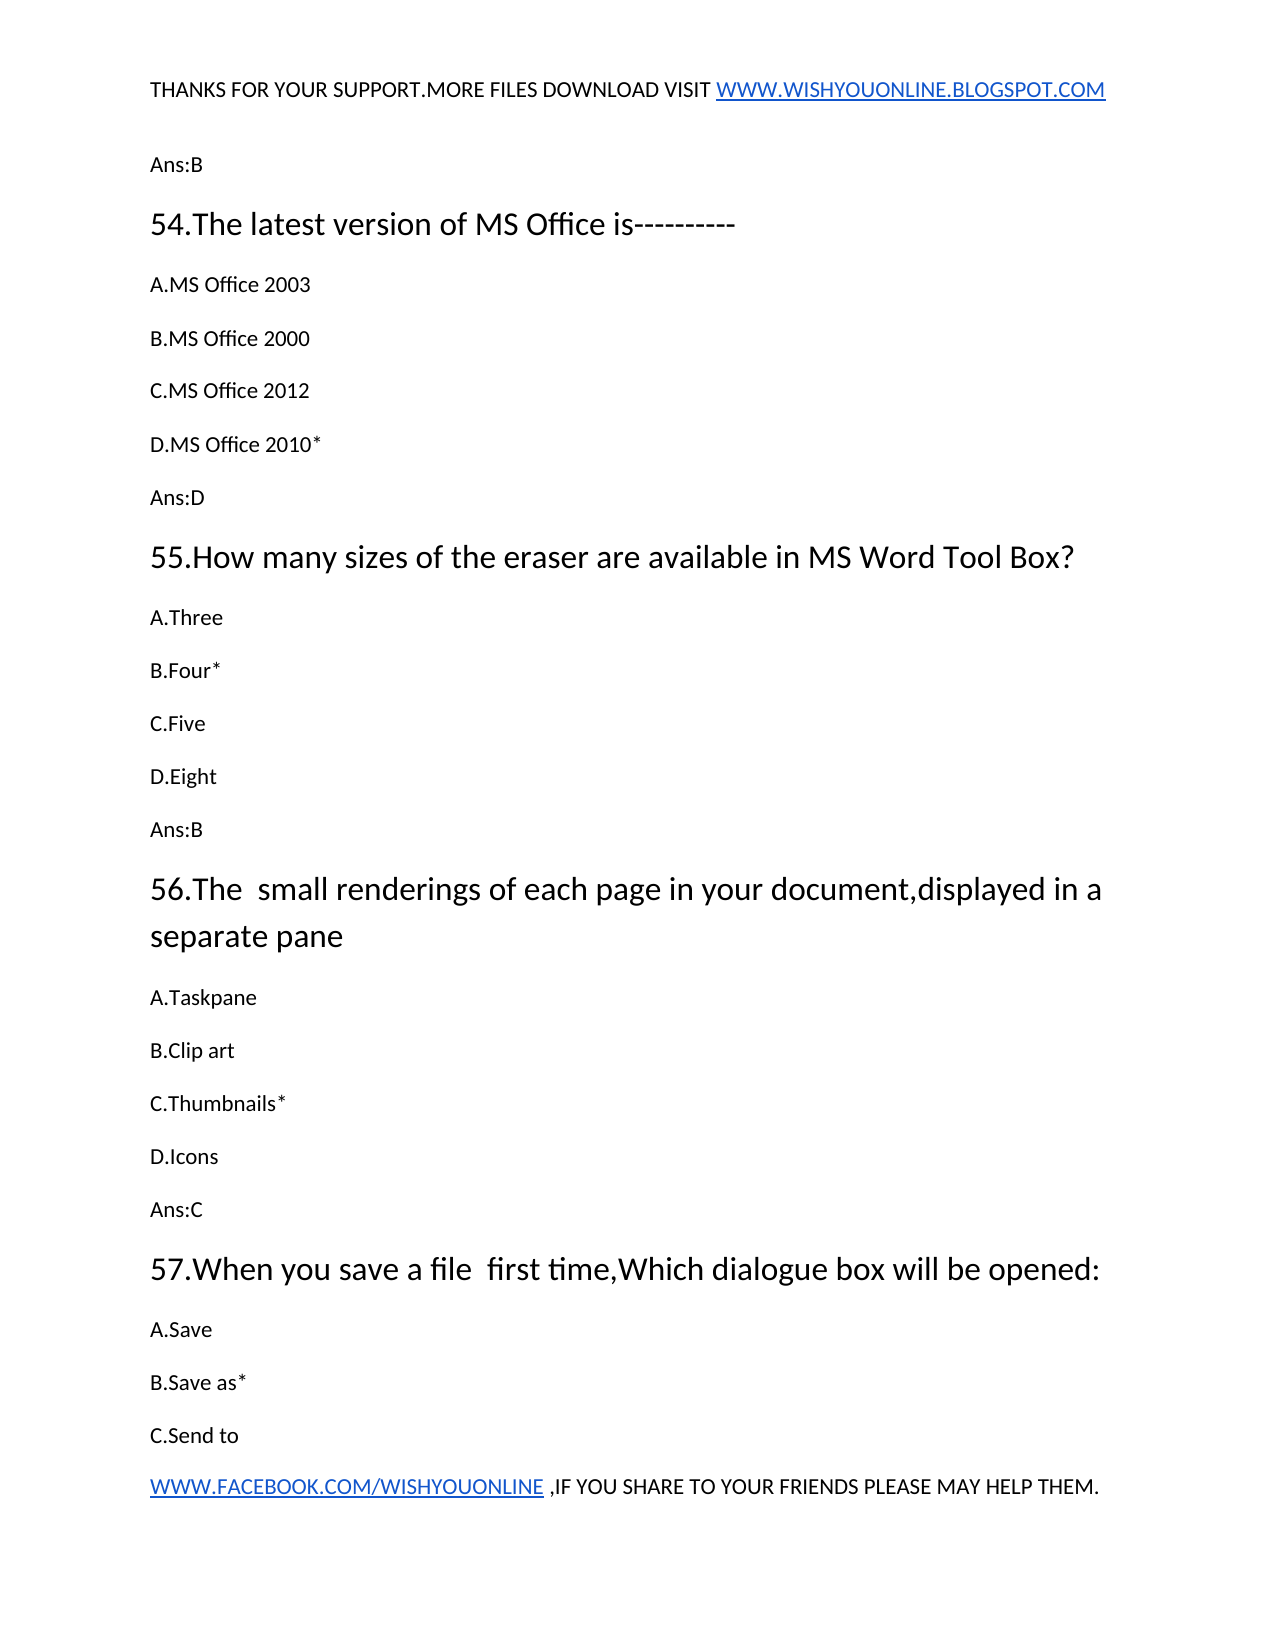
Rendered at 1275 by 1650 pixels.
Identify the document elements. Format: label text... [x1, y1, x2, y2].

text C.Thumbnails* [150, 1089, 1125, 1117]
text 57.When you save a file first time,Which dialogue box will be opened: [150, 1248, 1125, 1289]
text C.Five [150, 709, 1125, 737]
text D.Eight [150, 762, 1125, 790]
text D.MS Office 2010* [150, 430, 1125, 458]
text D.Icons [150, 1142, 1125, 1170]
text A.MS Office 2003 [150, 271, 1125, 299]
text Ans:B [150, 150, 1125, 178]
text Ans:C [150, 1195, 1125, 1223]
text A.Taskpane [150, 983, 1125, 1011]
text Ans:D [150, 483, 1125, 511]
text 56.The small renderings of each page in your document,displayed in a separate pane [150, 868, 1125, 956]
text B.Clip art [150, 1036, 1125, 1064]
text B.MS Office 2000 [150, 324, 1125, 352]
text B.Four* [150, 656, 1125, 684]
text C.Send to [150, 1422, 1125, 1449]
text 55.How many sizes of the eraser are available in MS Word Tool Box? [150, 536, 1125, 576]
text Ans:B [150, 815, 1125, 843]
text 54.The latest version of MS Office is---------- [150, 203, 1125, 244]
text C.MS Office 2012 [150, 377, 1125, 405]
text A.Save [150, 1316, 1125, 1343]
text A.Three [150, 603, 1125, 631]
text B.Save as* [150, 1368, 1125, 1397]
